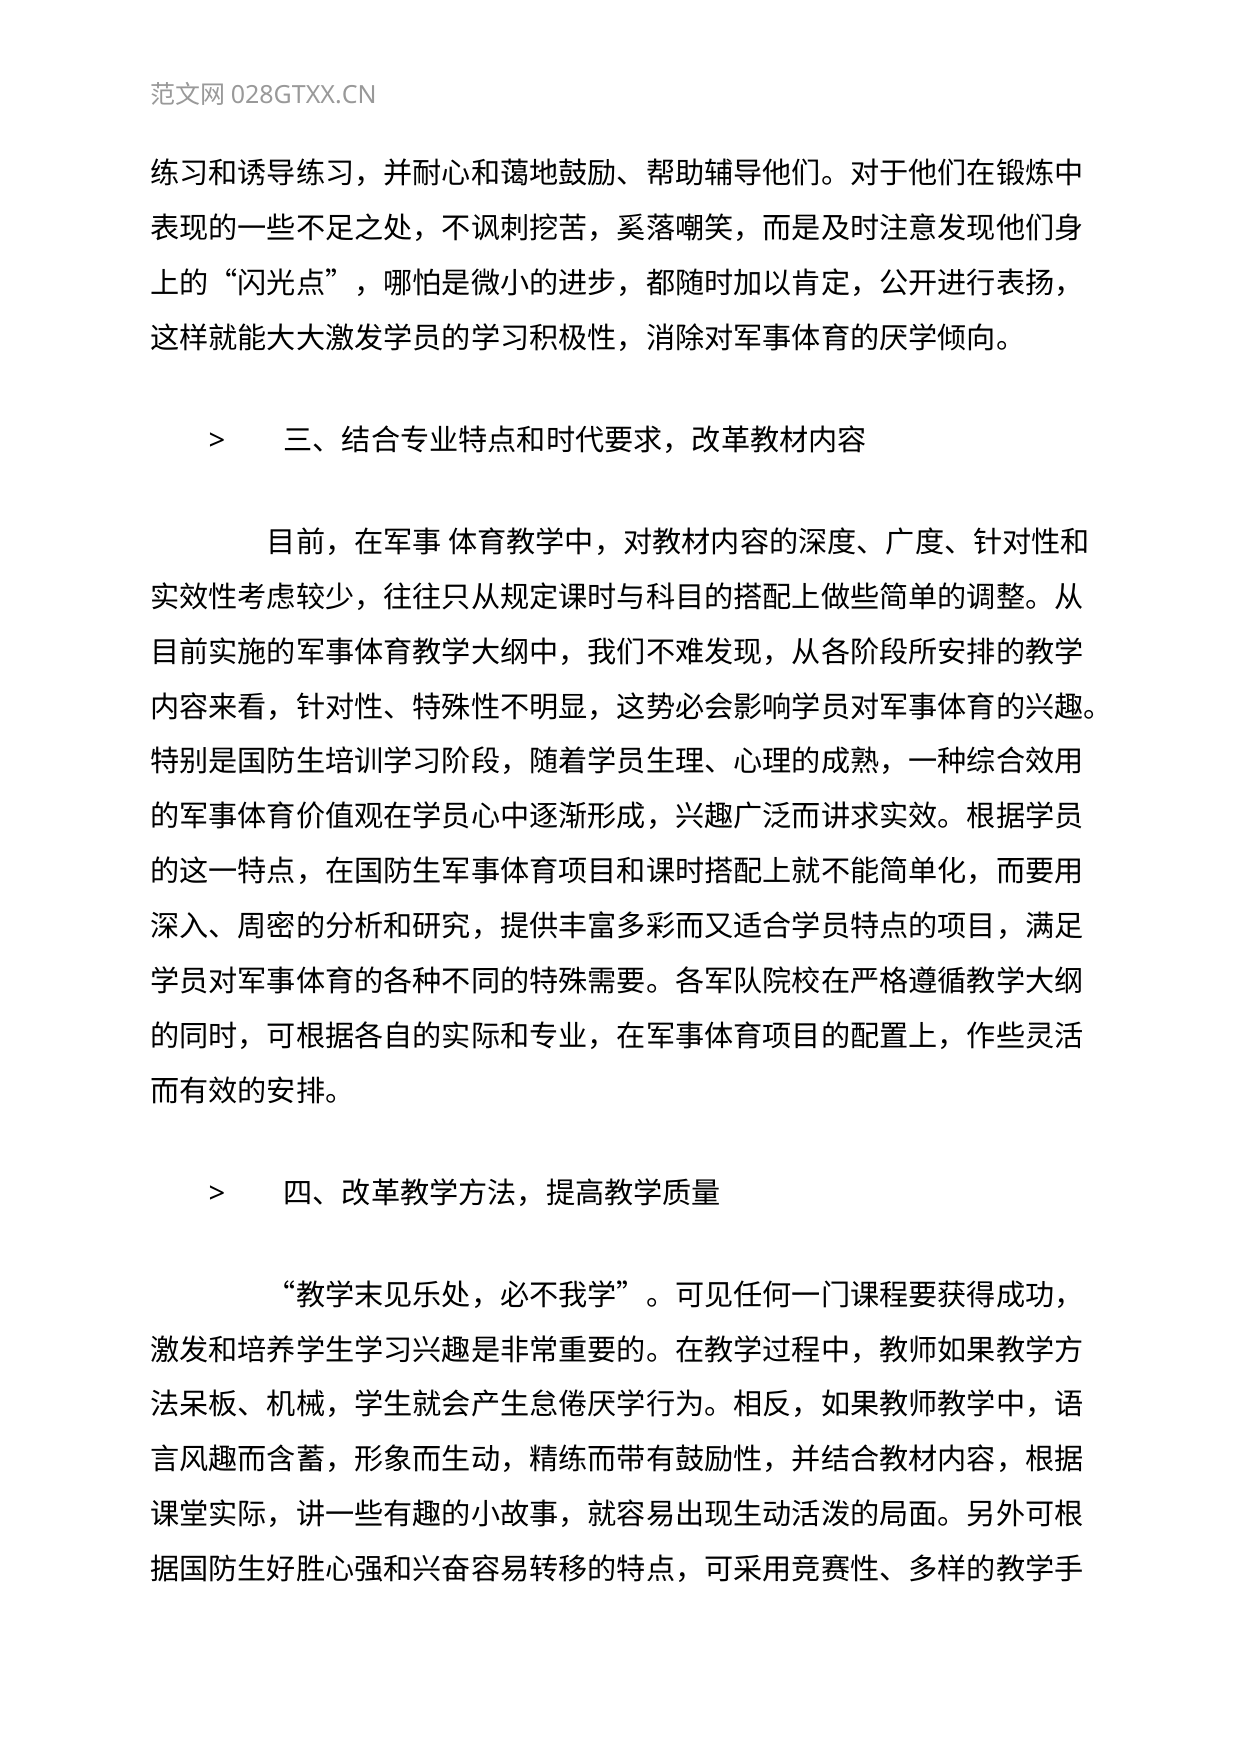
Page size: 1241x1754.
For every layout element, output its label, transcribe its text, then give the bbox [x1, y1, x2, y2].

text > 三、结合专业特点和时代要求，改革教材内容 [150, 416, 1090, 459]
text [150, 150, 1090, 357]
text 目前，在军事 体育教学中，对教材内容的深度、广度、针对性和实效性考虑较少，往往只从规定课时与科目的搭配上做些简单的调整。从目前实施的军事体育教学大纲中，我们不难发现，从各阶段所安排的教学内容来看，针对性、特殊性不明显，这势必会影响学员对军事体育的兴趣。特别是国防生培训学习阶段，随着学员生理、心理的成熟，一种综合效用的军事体育价值观在学员心中逐渐形成，兴趣广泛而讲求实效。根据学员的这一特点，在国防生军事体育项目和课时搭配上就不能简单化，而要用深入、周密的分析和研究，提供丰富多彩而又适合学员特点的项目，满足学员对军事体育的各种不同的特殊需要。各军队院校在严格遵循教学大纲的同时，可根据各自的实际和专业，在军事体育项目的配置上，作些灵活而有效的安排。 [150, 518, 1090, 1110]
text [150, 1271, 1090, 1588]
text > 四、改革教学方法，提高教学质量 [150, 1169, 1090, 1212]
